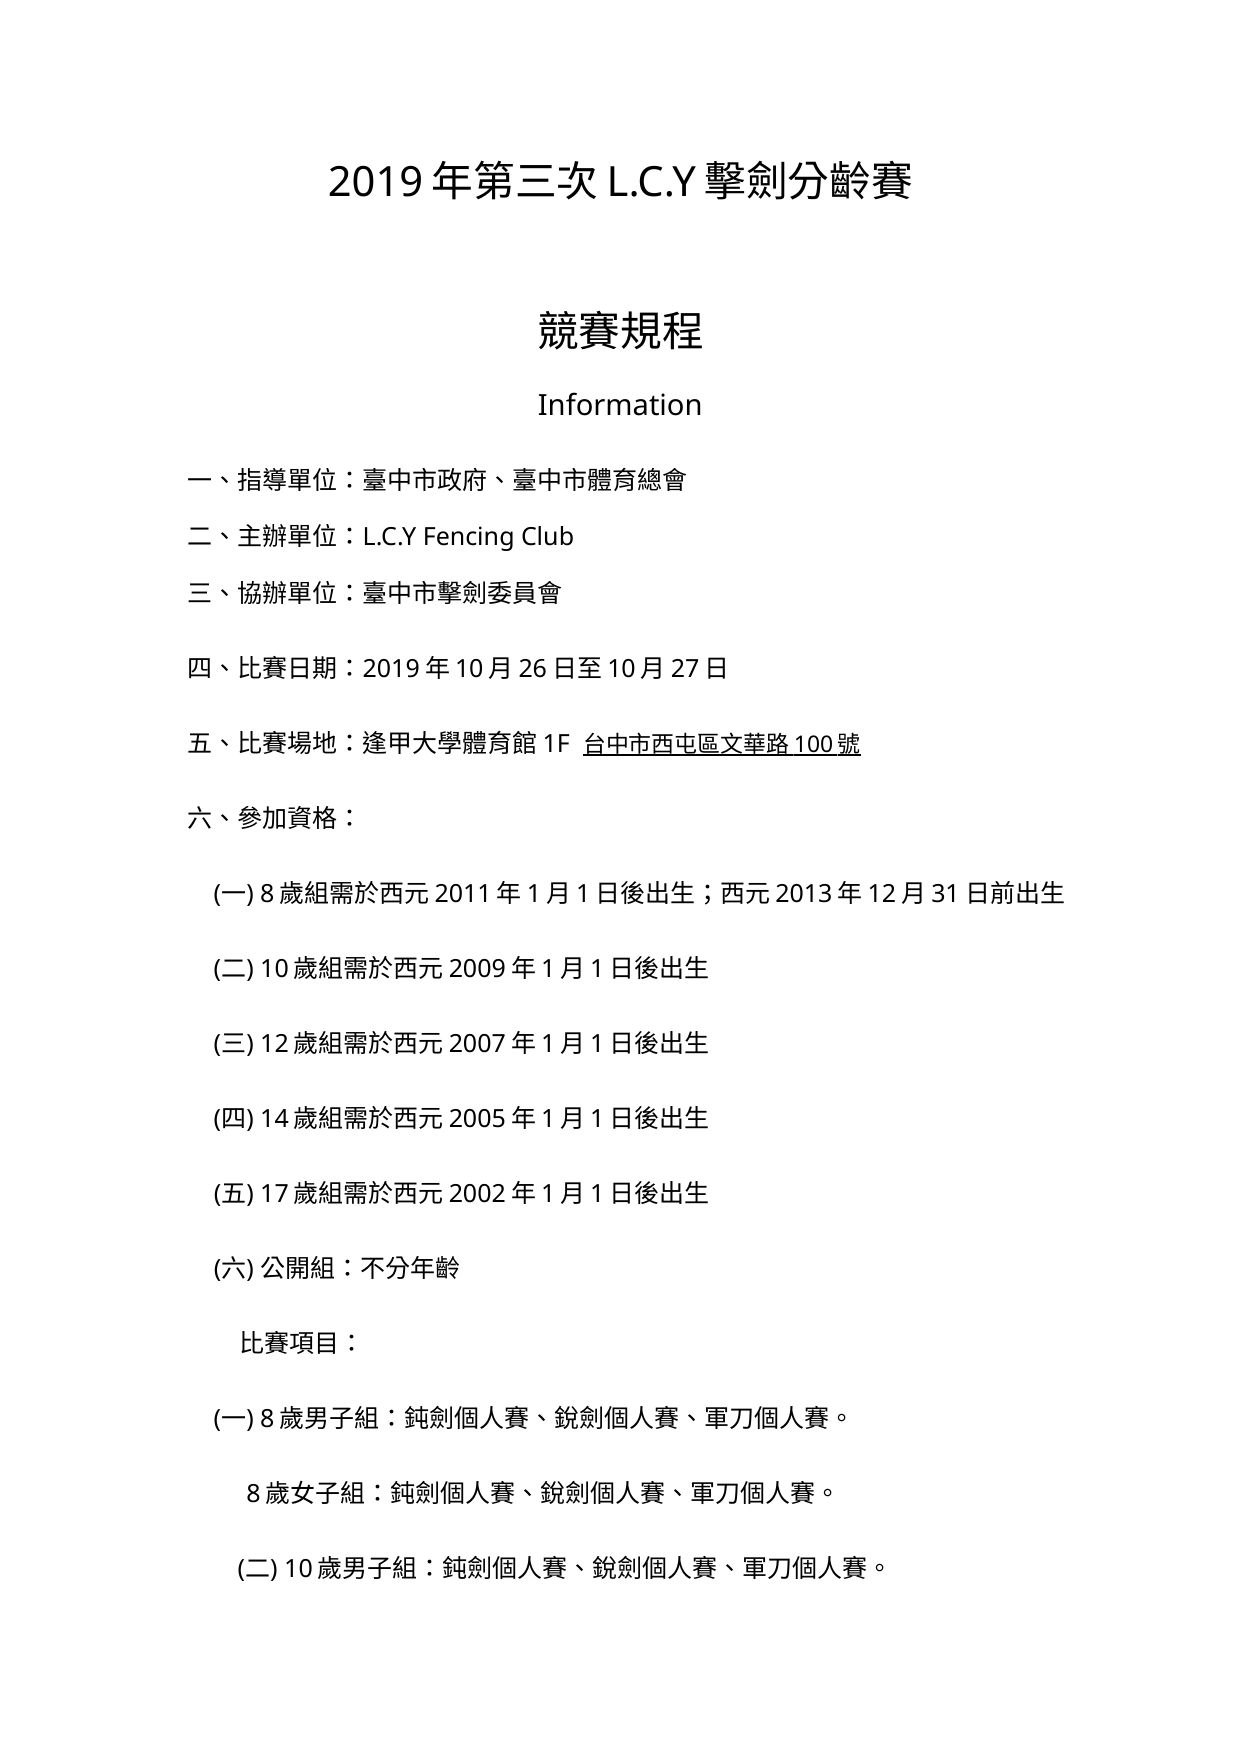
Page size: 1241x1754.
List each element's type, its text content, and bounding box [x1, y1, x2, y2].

text (二) 10歲組需於西元2009年1月1日後出生 [187, 947, 1053, 985]
text 競賽規程 [187, 291, 1053, 366]
text 二、主辦單位：L.C.Y Fencing Club [187, 516, 1053, 554]
text (二) 10歲男子組：鈍劍個人賽、銳劍個人賽、軍刀個人賽。 [187, 1547, 1053, 1585]
text 8歲女子組：鈍劍個人賽、銳劍個人賽、軍刀個人賽。 [187, 1472, 1053, 1510]
text 一、指導單位：臺中市政府、臺中市體育總會 [187, 460, 1053, 497]
text 2019年第三次L.C.Y擊劍分齡賽 [187, 141, 1053, 216]
text 五、比賽場地：逢甲大學體育館1F 台中市西屯區文華路100號 [187, 722, 1053, 760]
text 三、協辦單位：臺中市擊劍委員會 [187, 572, 1103, 610]
text Information [187, 366, 1053, 441]
text (四) 14歲組需於西元2005年1月1日後出生 [187, 1097, 1053, 1135]
text (三) 12歲組需於西元2007年1月1日後出生 [187, 1022, 1053, 1060]
text (一) 8歲男子組：鈍劍個人賽、銳劍個人賽、軍刀個人賽。 [187, 1397, 1053, 1435]
text (五) 17歲組需於西元2002年1月1日後出生 [187, 1172, 1053, 1210]
text (一) 8歲組需於西元2011年1月1日後出生；西元2013年12月31日前出生 [187, 872, 1103, 910]
text 四、比賽日期：2019年10月26日至10月27日 [187, 647, 1053, 685]
text (六) 公開組：不分年齡 [187, 1247, 1053, 1285]
text 六、參加資格： [187, 797, 1053, 835]
text 比賽項目： [187, 1322, 1053, 1360]
